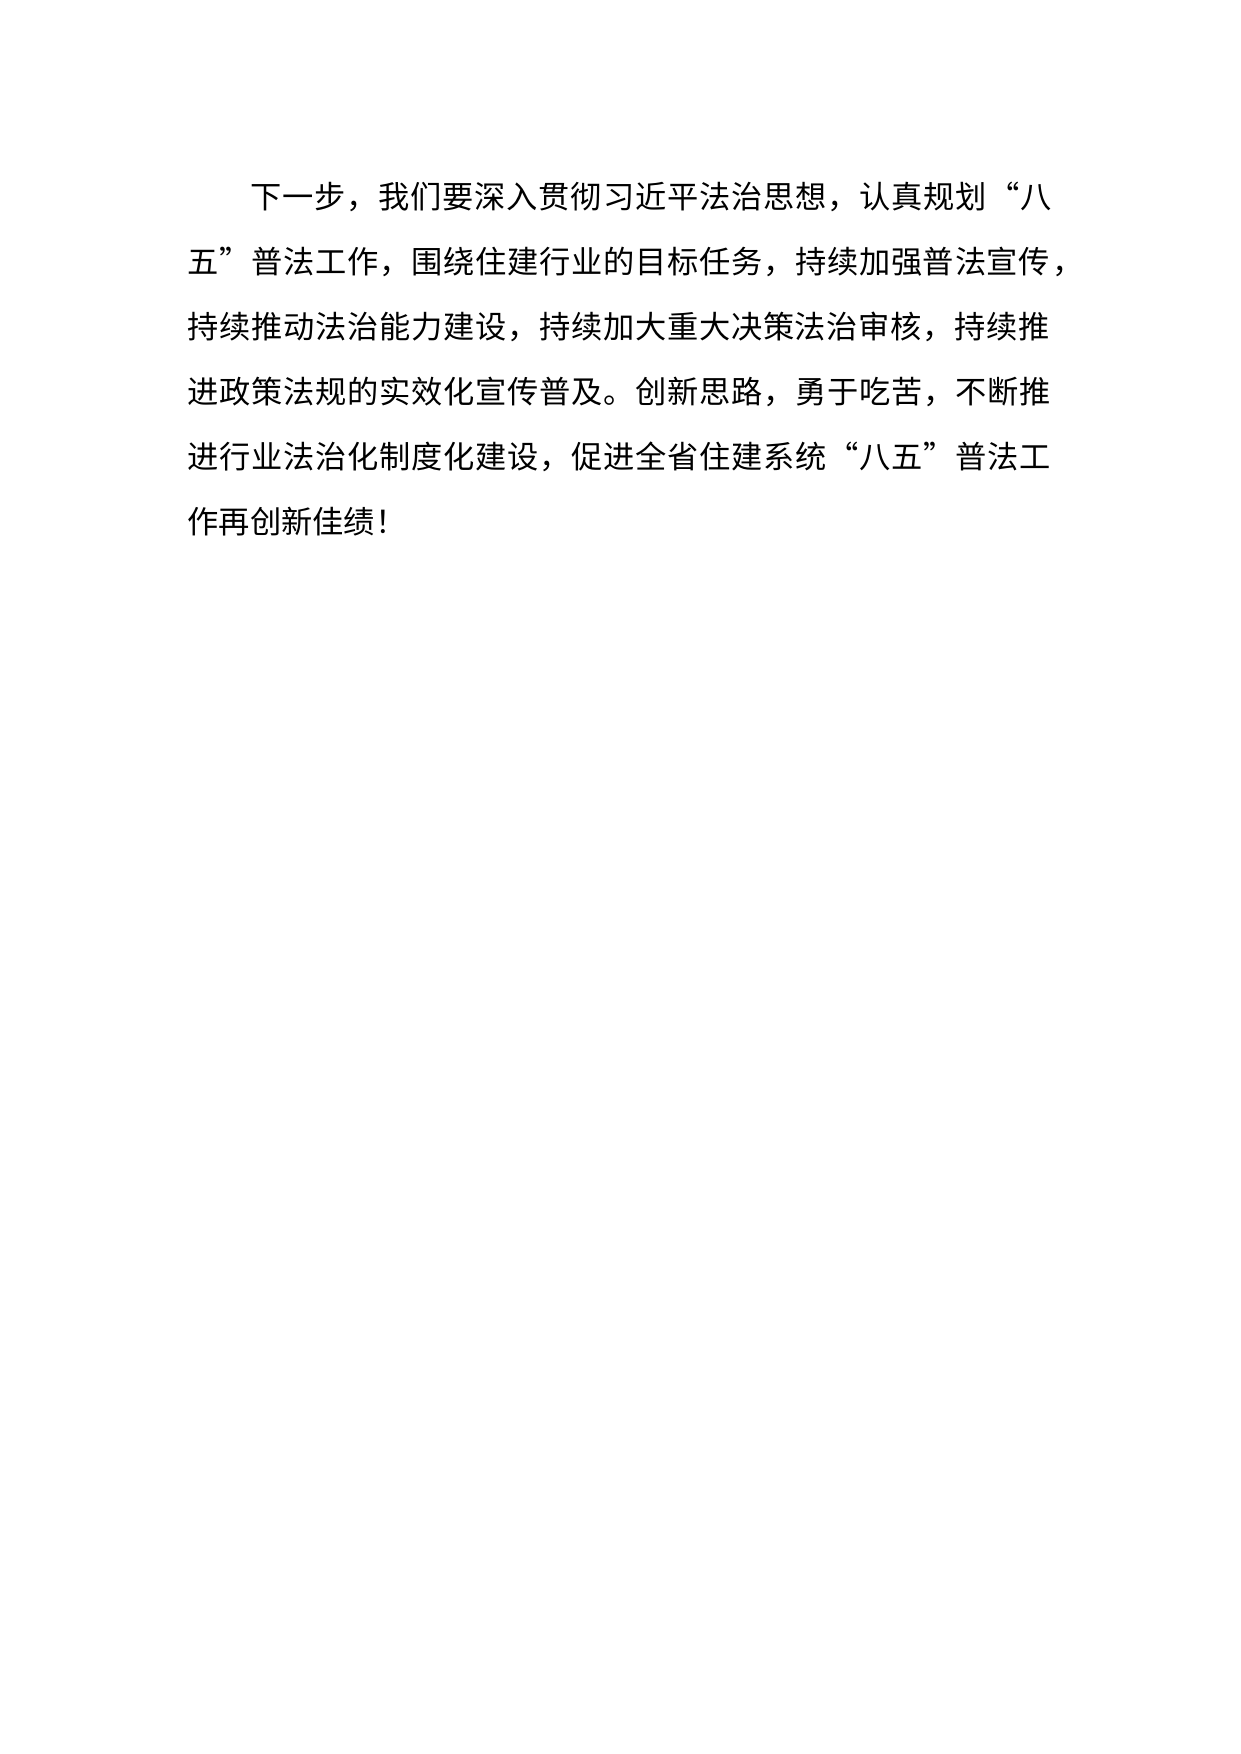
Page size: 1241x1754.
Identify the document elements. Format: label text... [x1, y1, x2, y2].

text 下一步，我们要深入贯彻习近平法治思想，认真规划“八五”普法工作，围绕住建行业的目标任务，持续加强普法宣传，持续推动法治能力建设，持续加大重大决策法治审核，持续推进政策法规的实效化宣传普及。创新思路，勇于吃苦，不断推进行业法治化制度化建设，促进全省住建系统“八五”普法工作再创新佳绩！ [187, 162, 1053, 552]
